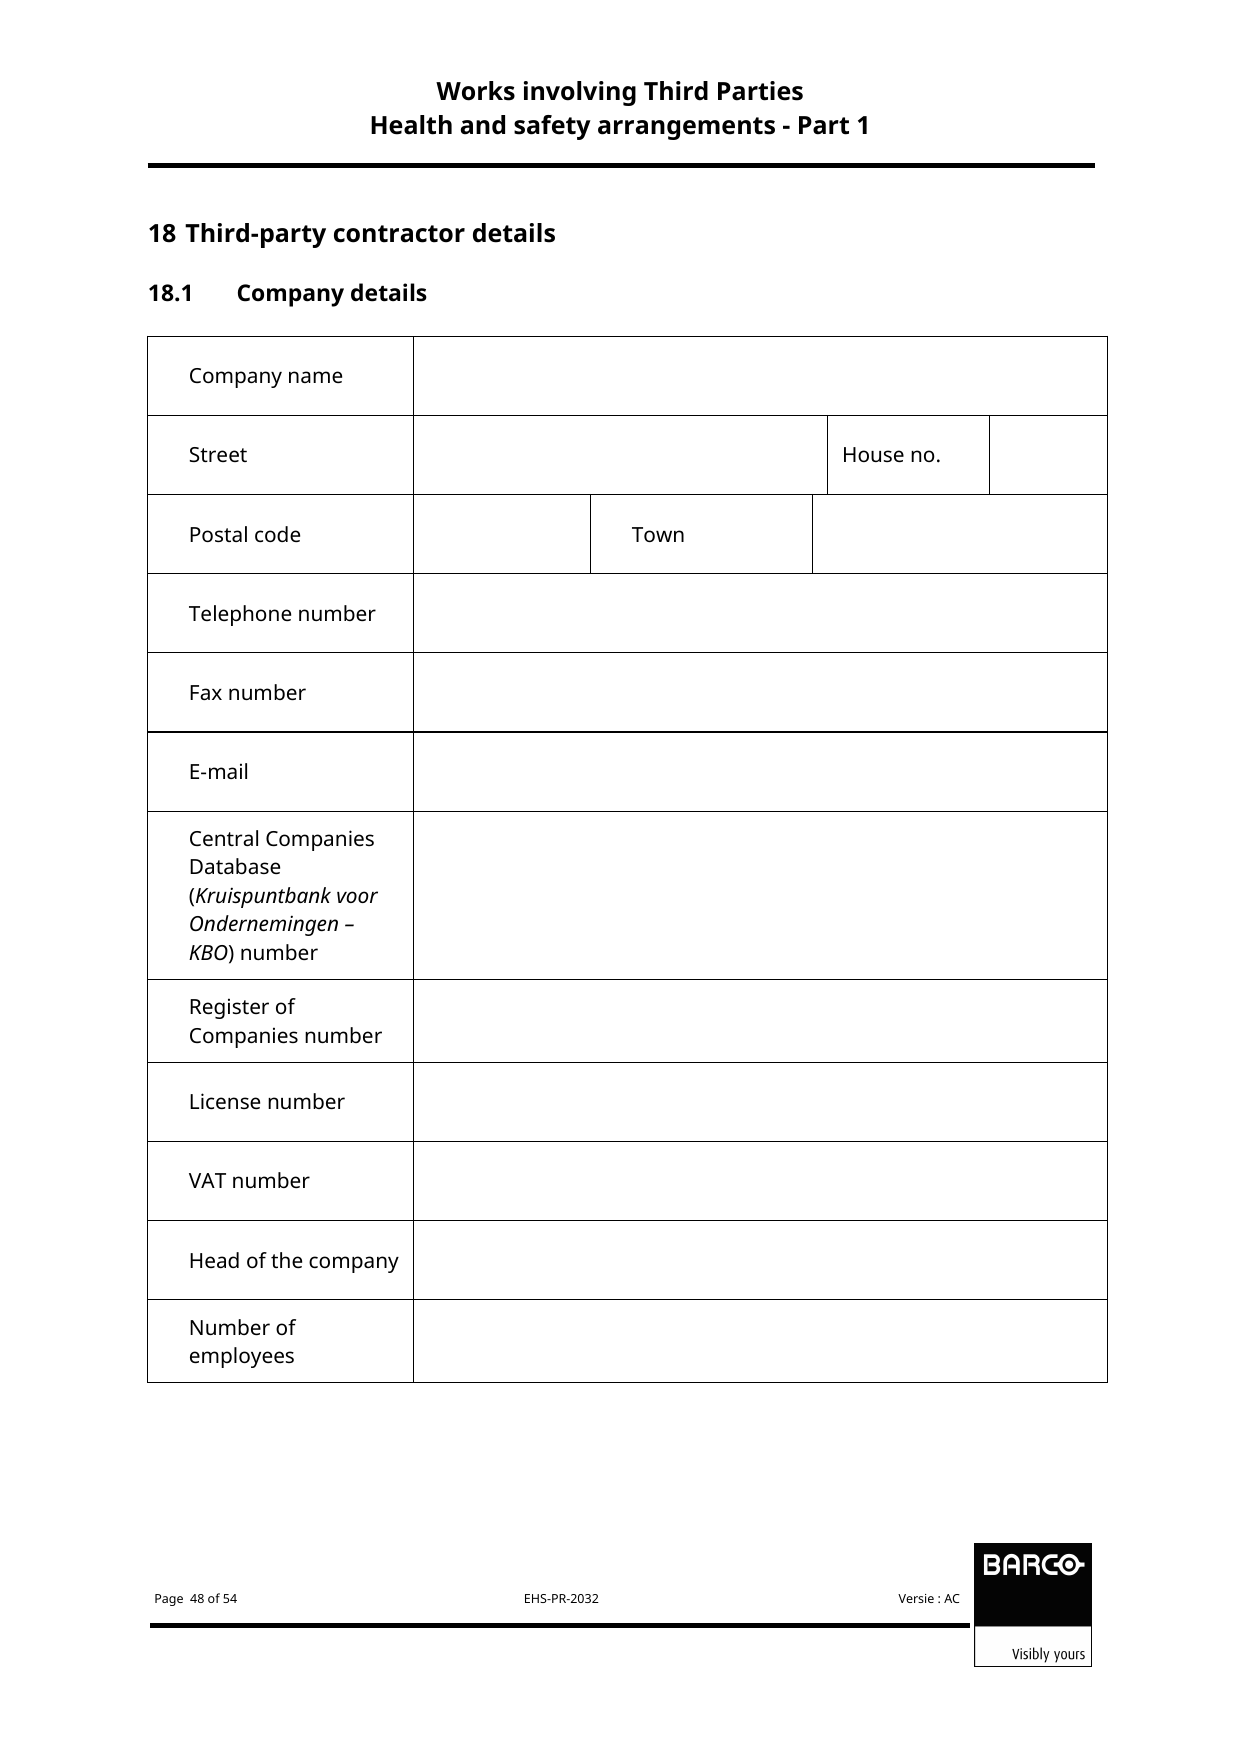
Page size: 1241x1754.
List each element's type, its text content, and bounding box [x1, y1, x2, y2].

table_cell [813, 495, 1107, 573]
table_cell Town [591, 495, 812, 573]
table_cell House no. [828, 416, 989, 494]
table_cell [414, 980, 1107, 1062]
table_cell Telephone number [148, 574, 413, 652]
table_cell [990, 416, 1107, 494]
table_cell E-mail [148, 733, 413, 811]
table_cell [414, 812, 1107, 979]
table_cell Postal code [148, 495, 413, 573]
subtitle Company details [148, 277, 1092, 308]
table_cell [414, 1063, 1107, 1141]
table_cell VAT number [148, 1142, 413, 1220]
table_cell [414, 1300, 1107, 1382]
table_cell Street [148, 416, 413, 494]
table_cell Register of Companies number [148, 980, 413, 1062]
subtitle Third-party contractor details [148, 216, 1092, 250]
table_cell [414, 1142, 1107, 1220]
table_cell Number of employees [148, 1300, 413, 1382]
table_cell Fax number [148, 653, 413, 731]
table_cell [414, 1221, 1107, 1299]
table_cell [414, 416, 827, 494]
picture [974, 1543, 1092, 1667]
table_cell Central Companies Database (Kruispuntbank voor Ondernemingen – KBO) number [148, 812, 413, 979]
table_cell [414, 495, 590, 573]
table_header Company name [148, 337, 413, 415]
table_cell Head of the company [148, 1221, 413, 1299]
table_cell [414, 653, 1107, 731]
table_cell License number [148, 1063, 413, 1141]
table_cell [414, 574, 1107, 652]
table_cell [414, 733, 1107, 811]
table_header [414, 337, 1107, 415]
